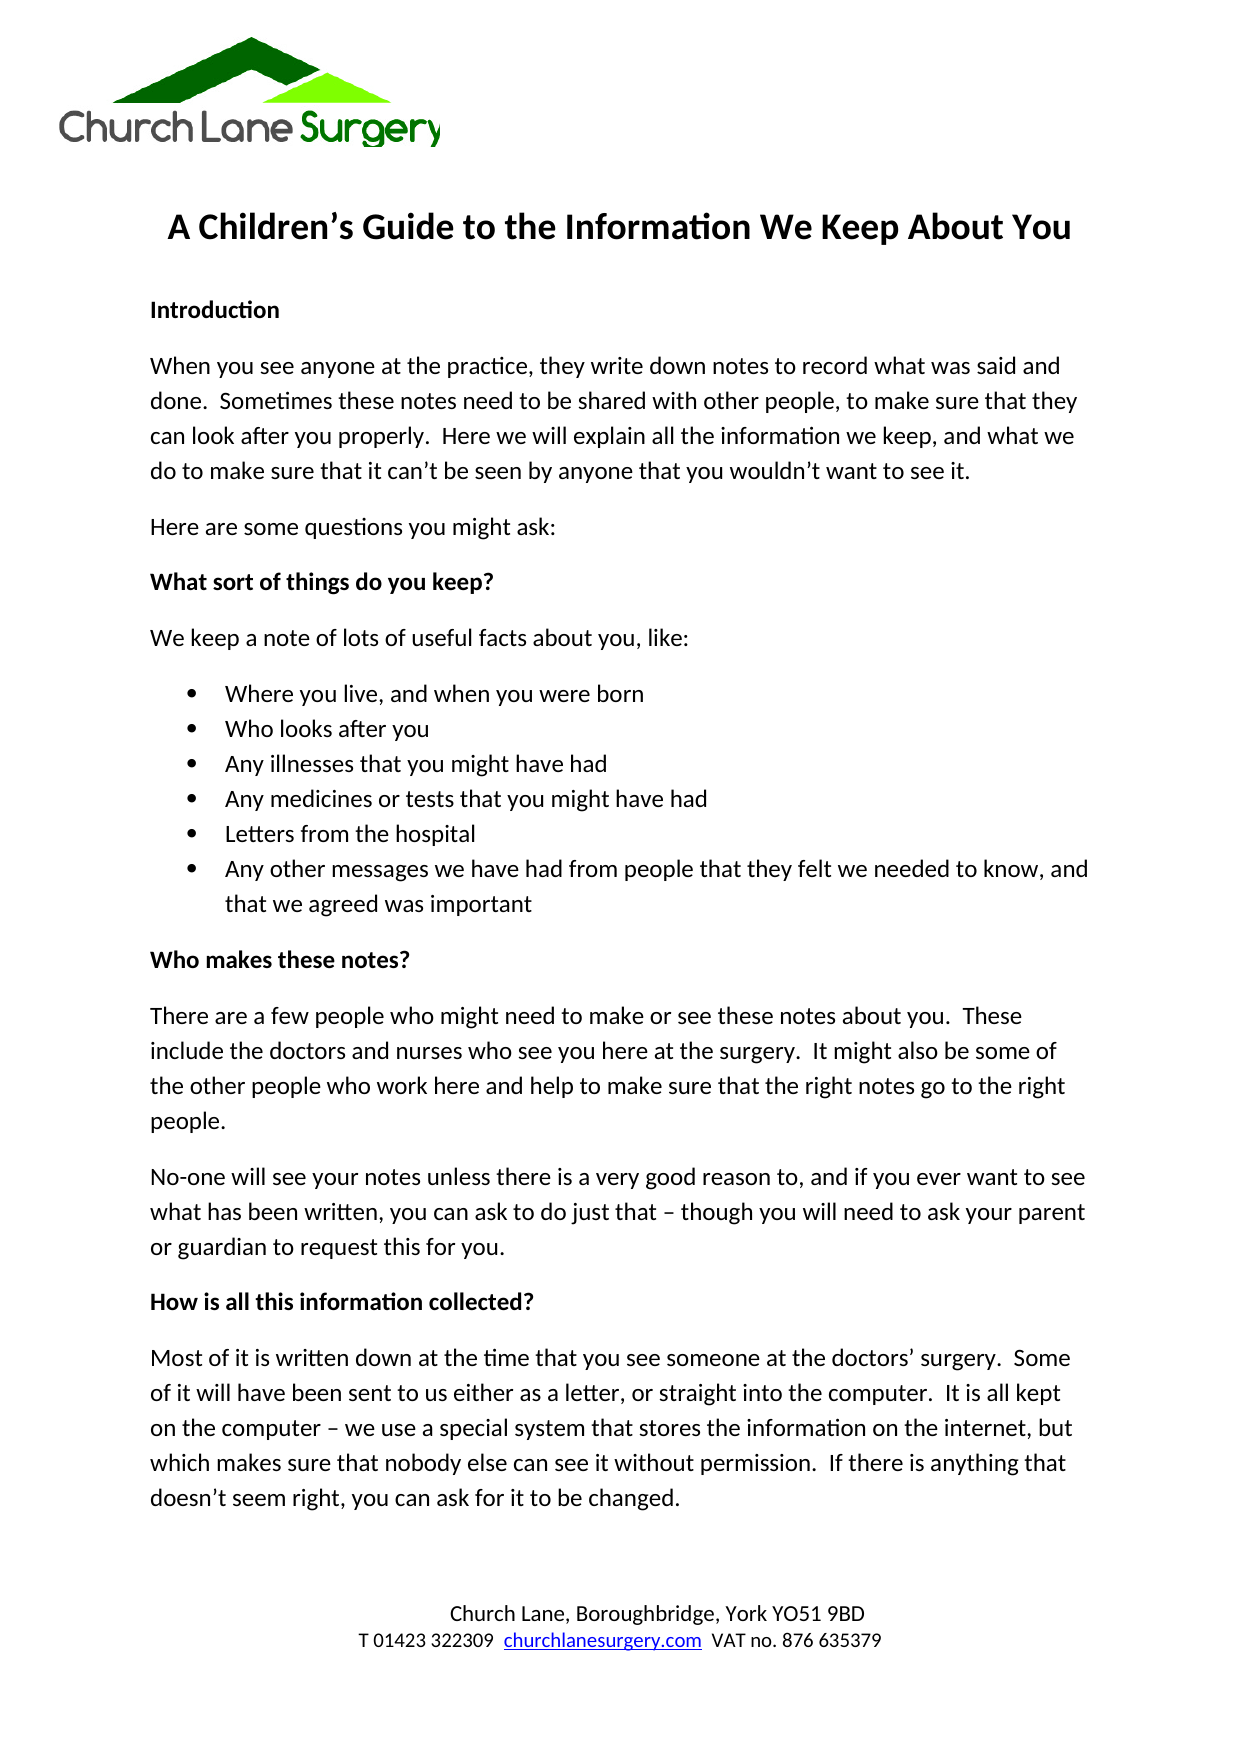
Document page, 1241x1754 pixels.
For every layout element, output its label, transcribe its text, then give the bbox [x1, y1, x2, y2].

list Any medicines or tests that you might have had [187, 783, 1090, 814]
text Introduction [150, 294, 1090, 324]
text How is all this information collected? [150, 1286, 1090, 1317]
text Here are some questions you might ask: [150, 511, 1090, 541]
text When you see anyone at the practice, they write down notes to record what was said and done. Sometimes these notes need to be shared with other people, to make sure that they can look after you properly. Here we will explain all the information we keep, and what we do to make sure that it can’t be seen by anyone that you wouldn’t want to see it. [150, 350, 1090, 485]
list Any illnesses that you might have had [187, 748, 1090, 779]
text There are a few people who might need to make or see these notes about you. These include the doctors and nurses who see you here at the surgery. It might also be some of the other people who work here and help to make sure that the right notes go to the right people. [150, 1000, 1090, 1135]
picture [59, 37, 440, 147]
text Who makes these notes? [150, 944, 1090, 974]
list Letters from the hospital [187, 818, 1090, 849]
text No-one will see your notes unless there is a very good reason to, and if you ever want to see what has been written, you can ask to do just that – though you will need to ask your parent or guardian to request this for you. [150, 1161, 1090, 1261]
list Any other messages we have had from people that they felt we needed to know, and that we agreed was important [187, 853, 1090, 919]
list Where you live, and when you were born [187, 678, 1090, 709]
text We keep a note of lots of useful facts about you, like: [150, 622, 1090, 653]
text What sort of things do you keep? [150, 566, 1090, 597]
text Most of it is written down at the time that you see someone at the doctors’ surgery. Some of it will have been sent to us either as a letter, or straight into the computer. It is all kept on the computer – we use a special system that stores the information on the internet, but which makes sure that nobody else can see it without permission. If there is anything that doesn’t seem right, you can ask for it to be changed. [150, 1342, 1090, 1513]
list Who looks after you [187, 713, 1090, 744]
text A Children’s Guide to the Information We Keep About You [150, 203, 1090, 248]
